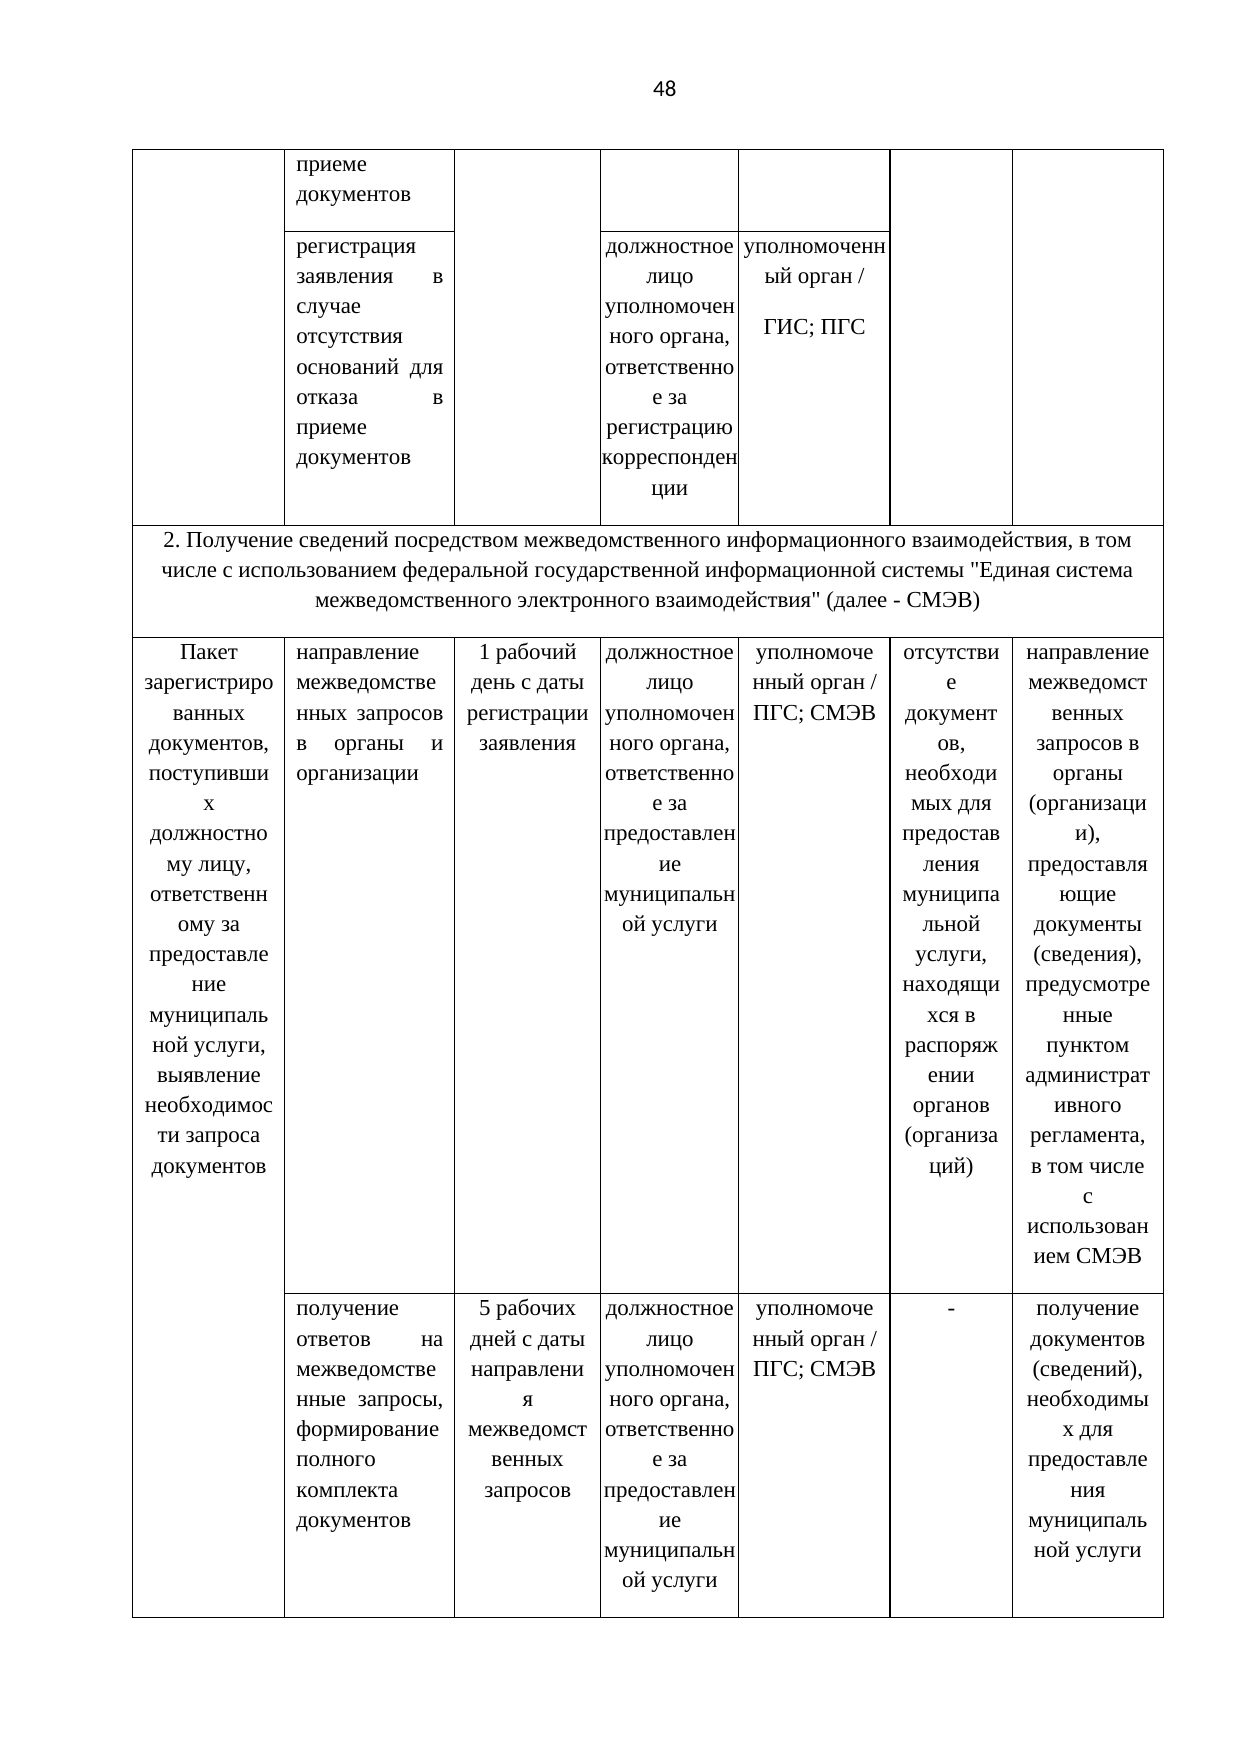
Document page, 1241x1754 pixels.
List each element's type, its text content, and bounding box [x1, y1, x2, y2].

table_cell - [891, 1294, 1012, 1617]
table_cell должностное лицо уполномоченного органа, ответственное за предоставление муниципальной услуги [601, 638, 738, 1293]
table_cell Пакет зарегистрированных документов, поступивших должностному лицу, ответственному за предоставление муниципальной услуги, выявление необходимости запроса документов [133, 638, 284, 1617]
table_cell направление межведомственных запросов в органы и организации [285, 638, 454, 1293]
table_cell регистрация заявления в случае отсутствия оснований для отказа в приеме документов [285, 232, 454, 524]
table_cell уполномоченный орган / ГИС; ПГС [739, 232, 889, 524]
table_cell получение документов (сведений), необходимых для предоставления муниципальной услуги [1013, 1294, 1163, 1617]
table_cell 5 рабочих дней с даты направления межведомственных запросов [455, 1294, 600, 1617]
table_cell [285, 150, 454, 231]
table_cell уполномоченный орган / ПГС; СМЭВ [739, 1294, 889, 1617]
table_cell уполномоченный орган / ПГС; СМЭВ [739, 638, 889, 1293]
table_cell отсутствие документов, необходимых для предоставления муниципальной услуги, находящихся в распоряжении органов (организаций) [891, 638, 1012, 1293]
table_cell 2. Получение сведений посредством межведомственного информационного взаимодействия, в том числе с использованием федеральной государственной информационной системы "Единая система межведомственного электронного взаимодействия" (далее - СМЭВ) [133, 526, 1163, 637]
table_cell направление межведомственных запросов в органы (организации), предоставляющие документы (сведения), предусмотренные пунктом административного регламента, в том числе с использованием СМЭВ [1013, 638, 1163, 1293]
table_cell получение ответов на межведомственные запросы, формирование полного комплекта документов [285, 1294, 454, 1617]
table_cell 1 рабочий день с даты регистрации заявления [455, 638, 600, 1293]
table_cell должностное лицо уполномоченного органа, ответственное за регистрацию корреспонденции [601, 232, 738, 524]
table_cell должностное лицо уполномоченного органа, ответственное за предоставление муниципальной услуги [601, 1294, 738, 1617]
